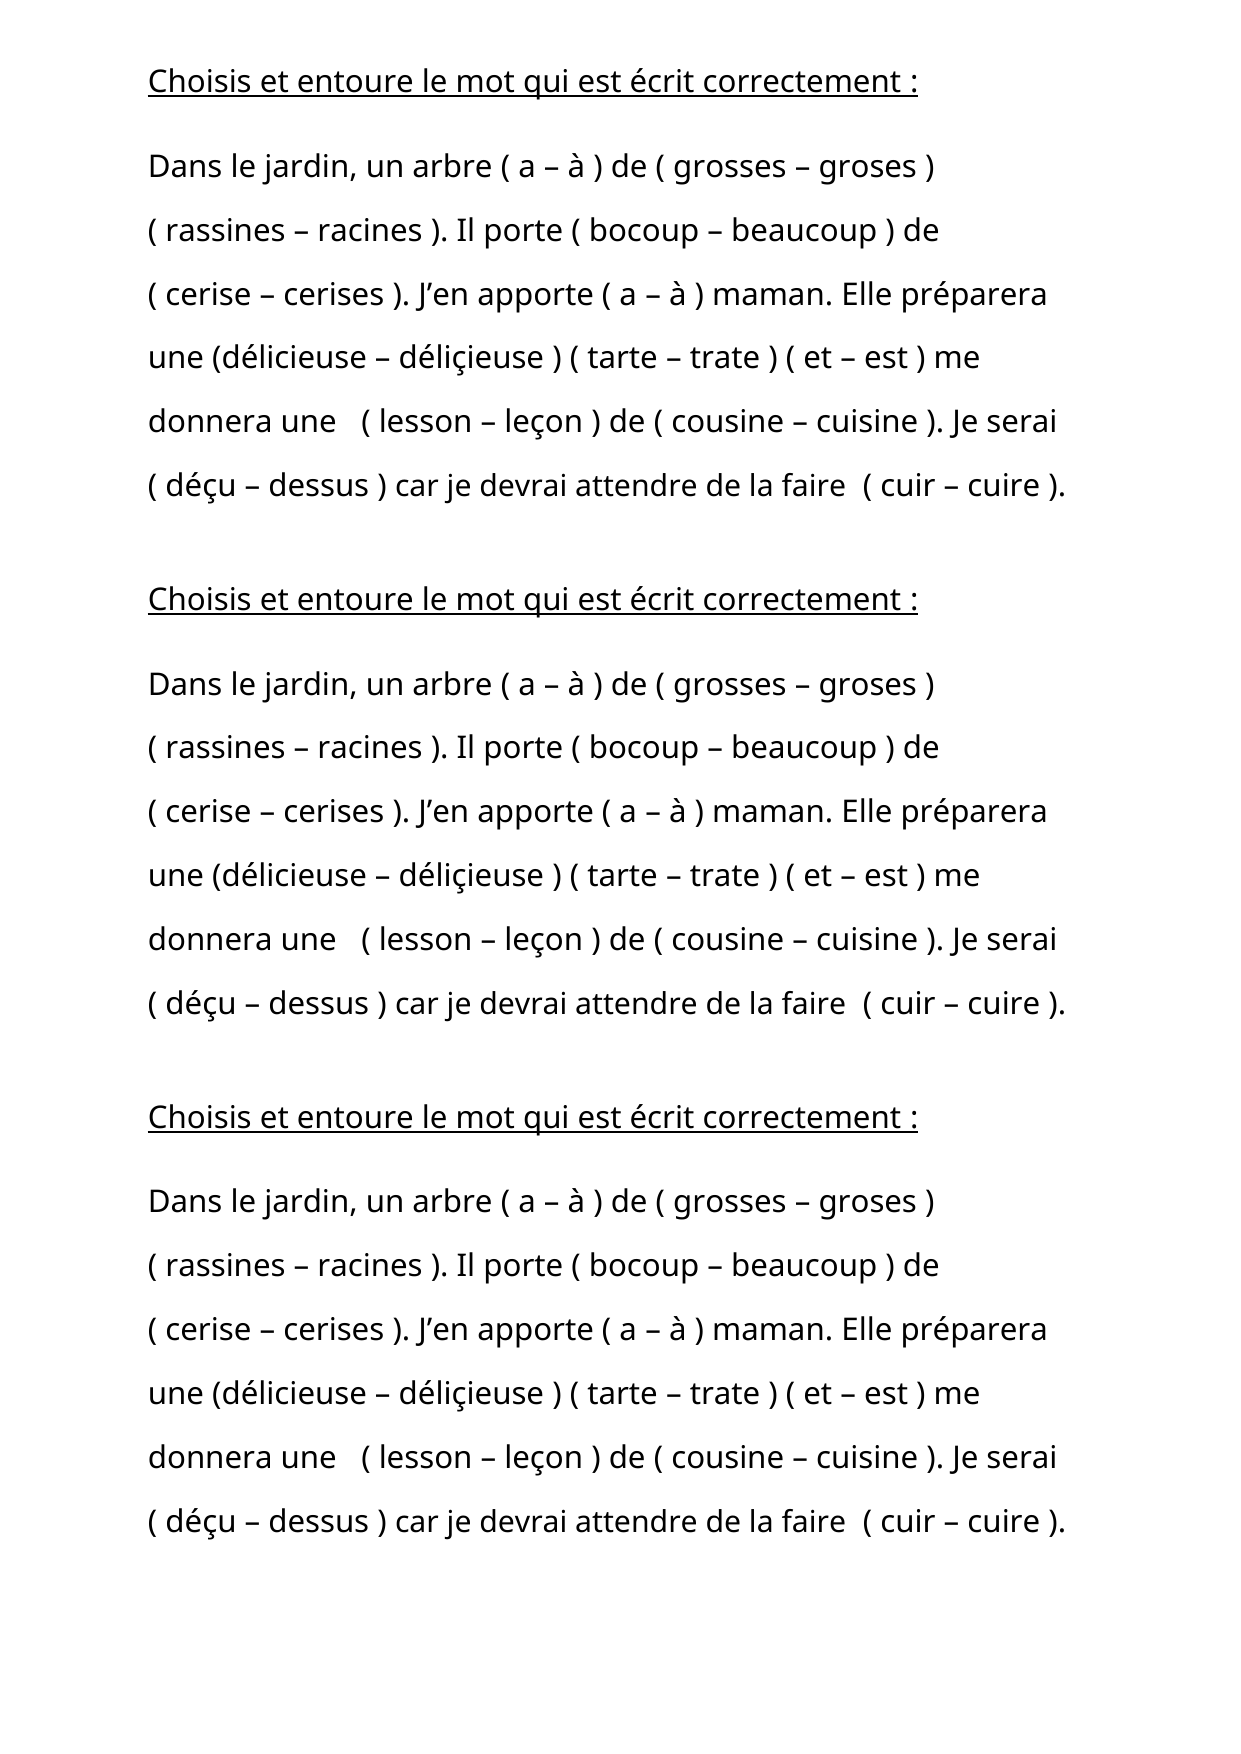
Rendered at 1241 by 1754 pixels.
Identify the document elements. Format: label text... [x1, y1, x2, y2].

text Dans le jardin, un arbre ( a – à ) de ( grosses – groses ) ( rassines – racines ). Il porte ( bocoup – beaucoup ) de ( cerise – cerises ). J’en apporte ( a – à ) maman. Elle préparera une (délicieuse – déliçieuse ) ( tarte – trate ) ( et – est ) me donnera une ( lesson – leçon ) de ( cousine – cuisine ). Je serai ( déçu – dessus ) car je devrai attendre de la faire ( cuir – cuire ). [148, 1179, 1107, 1541]
text Dans le jardin, un arbre ( a – à ) de ( grosses – groses ) ( rassines – racines ). Il porte ( bocoup – beaucoup ) de ( cerise – cerises ). J’en apporte ( a – à ) maman. Elle préparera une (délicieuse – déliçieuse ) ( tarte – trate ) ( et – est ) me donnera une ( lesson – leçon ) de ( cousine – cuisine ). Je serai ( déçu – dessus ) car je devrai attendre de la faire ( cuir – cuire ). [148, 144, 1107, 506]
text Choisis et entoure le mot qui est écrit correctement : [148, 1095, 1107, 1137]
text Choisis et entoure le mot qui est écrit correctement : [148, 59, 1107, 102]
text Choisis et entoure le mot qui est écrit correctement : [148, 577, 1107, 619]
text Dans le jardin, un arbre ( a – à ) de ( grosses – groses ) ( rassines – racines ). Il porte ( bocoup – beaucoup ) de ( cerise – cerises ). J’en apporte ( a – à ) maman. Elle préparera une (délicieuse – déliçieuse ) ( tarte – trate ) ( et – est ) me donnera une ( lesson – leçon ) de ( cousine – cuisine ). Je serai ( déçu – dessus ) car je devrai attendre de la faire ( cuir – cuire ). [148, 662, 1107, 1023]
